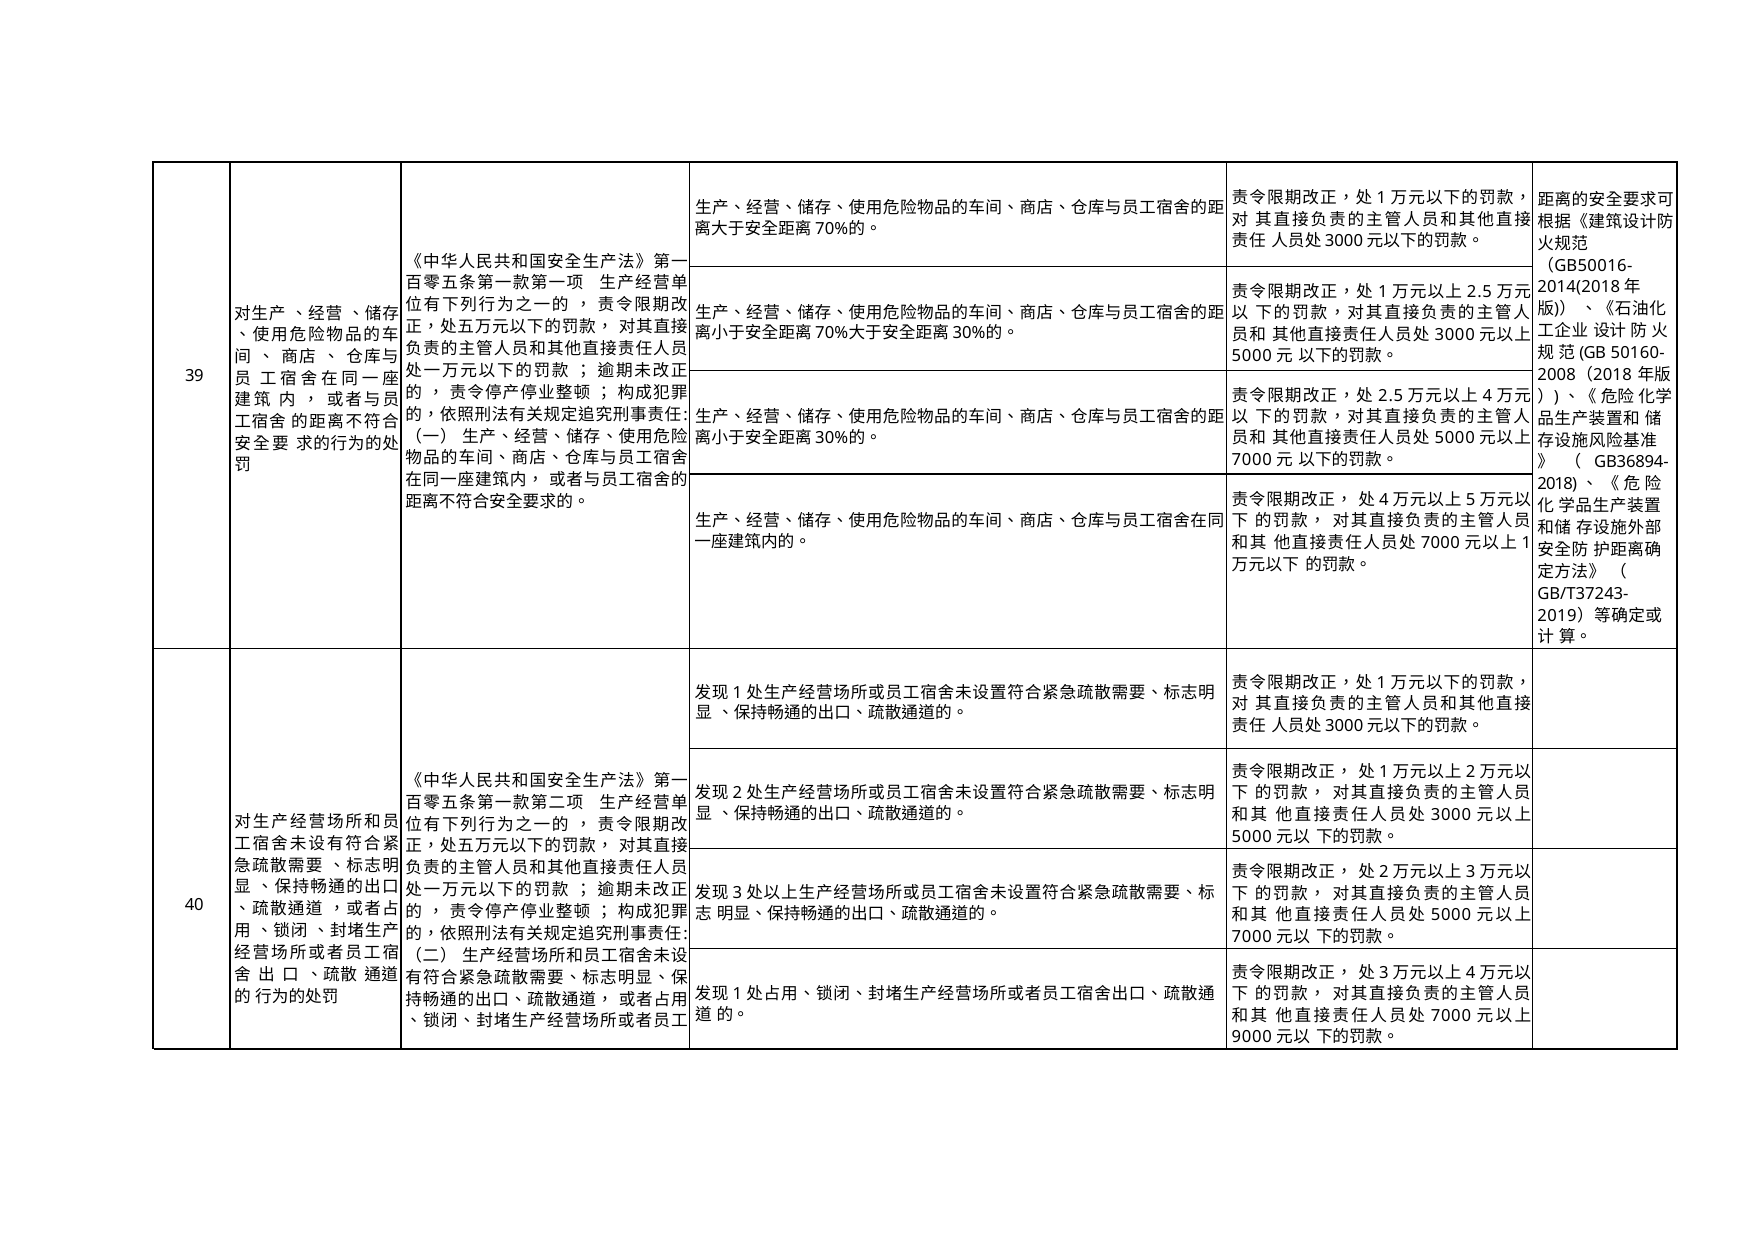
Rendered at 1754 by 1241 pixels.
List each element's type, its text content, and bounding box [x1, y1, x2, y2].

table_cell 责令限期改正， 处1万元以上2万元以下 的罚款， 对其直接负责的主管人员和其 他直接责任人员处3000元以上5000元以 下的罚款。 [1227, 749, 1532, 848]
table_cell 生产、经营、储存、使用危险物品的车间、商店、仓库与员工宿舍的距 离小于安全距离30%的。 [690, 371, 1226, 473]
table_cell 对生产经营场所和员 工宿舍未设有符合紧 急疏散需要 、标志明 显 、保持畅通的出口 、疏散通道 ，或者占 用 、锁闭 、封堵生产 经营场所或者员工宿 舍 出 口 、疏散 通道 的 行为的处罚 [231, 649, 400, 1048]
table_cell 生产、经营、储存、使用危险物品的车间、商店、仓库与员工宿舍的距 离小于安全距离70%大于安全距离30%的。 [690, 267, 1226, 369]
table_cell 责令限期改正，处1万元以下的罚款，对 其直接负责的主管人员和其他直接责任 人员处3000元以下的罚款。 [1227, 649, 1532, 748]
table_header 《中华人民共和国安全生产法》第一 百零五条第一款第一项 生产经营单 位有下列行为之一的 ， 责令限期改 正，处五万元以下的罚款， 对其直接 负责的主管人员和其他直接责任人员 处一万元以下的罚款 ； 逾期未改正 的 ， 责令停产停业整顿 ； 构成犯罪 的，依照刑法有关规定追究刑事责任: （一） 生产、经营、储存、使用危险 物品的车间、商店、仓库与员工宿舍 在同一座建筑内， 或者与员工宿舍的 距离不符合安全要求的。 [402, 163, 689, 648]
table_cell 生产、经营、储存、使用危险物品的车间、商店、仓库与员工宿舍在同 一座建筑内的。 [690, 475, 1226, 648]
table_cell 责令限期改正， 处2万元以上3万元以下 的罚款， 对其直接负责的主管人员和其 他直接责任人员处5000元以上7000元以 下的罚款。 [1227, 849, 1532, 948]
table_cell 发现1处占用、锁闭、封堵生产经营场所或者员工宿舍出口、疏散通道 的。 [690, 949, 1226, 1048]
table_cell 责令限期改正， 处3万元以上4万元以下 的罚款， 对其直接负责的主管人员和其 他直接责任人员处7000元以上9000元以 下的罚款。 [1227, 949, 1532, 1048]
table_cell 责令限期改正，处2.5万元以上4万元以 下的罚款，对其直接负责的主管人员和 其他直接责任人员处5000元以上7000元 以下的罚款。 [1227, 371, 1532, 473]
table_cell 责令限期改正，处1万元以上2.5万元以 下的罚款，对其直接负责的主管人员和 其他直接责任人员处3000元以上5000元 以下的罚款。 [1227, 267, 1532, 369]
table_header 对生产 、经营 、储存 、使用危险物品的车 间 、 商店 、 仓库与员 工宿舍在同一座建筑 内 ， 或者与员工宿舍 的距离不符合安全要 求的行为的处罚 [231, 163, 400, 648]
table_header 生产、经营、储存、使用危险物品的车间、商店、仓库与员工宿舍的距 离大于安全距离70%的。 [690, 163, 1226, 266]
table_cell 发现1处生产经营场所或员工宿舍未设置符合紧急疏散需要、标志明显 、保持畅通的出口、疏散通道的。 [690, 649, 1226, 748]
table_cell [1533, 649, 1676, 748]
table_cell 《中华人民共和国安全生产法》第一 百零五条第一款第二项 生产经营单 位有下列行为之一的 ， 责令限期改 正，处五万元以下的罚款， 对其直接 负责的主管人员和其他直接责任人员 处一万元以下的罚款 ； 逾期未改正 的 ， 责令停产停业整顿 ； 构成犯罪 的，依照刑法有关规定追究刑事责任: （二） 生产经营场所和员工宿舍未设 有符合紧急疏散需要、标志明显、保 持畅通的出口、疏散通道， 或者占用 、锁闭、封堵生产经营场所或者员工 宿舍出口、疏散通道的。 [402, 649, 689, 1048]
table_cell [1533, 949, 1676, 1048]
table_cell 责令限期改正， 处4万元以上5万元以下 的罚款， 对其直接负责的主管人员和其 他直接责任人员处7000元以上1万元以下 的罚款。 [1227, 475, 1532, 648]
table_header 距离的安全要求可 根据《建筑设计防 火规范（GB50016- 2014(2018年版)） 、《石油化工企业 设计 防 火规 范 (GB 50160-2008（2018 年版 ）) 、《 危险 化学品生产装置和 储存设施风险基准 》 （ GB36894- 2018) 、 《 危 险 化 学品生产装置和储 存设施外部安全防 护距离确定方法》 （ GB/T37243- 2019）等确定或计 算。 [1533, 163, 1676, 648]
table_cell 发现3处以上生产经营场所或员工宿舍未设置符合紧急疏散需要、标志 明显、保持畅通的出口、疏散通道的。 [690, 849, 1226, 948]
table_cell 40 [154, 649, 229, 1048]
table_cell 发现2处生产经营场所或员工宿舍未设置符合紧急疏散需要、标志明显 、保持畅通的出口、疏散通道的。 [690, 749, 1226, 848]
table_header 责令限期改正，处1万元以下的罚款，对 其直接负责的主管人员和其他直接责任 人员处3000元以下的罚款。 [1227, 163, 1532, 266]
table_cell [1533, 749, 1676, 848]
table_header 39 [154, 163, 229, 648]
table_cell [1533, 849, 1676, 948]
